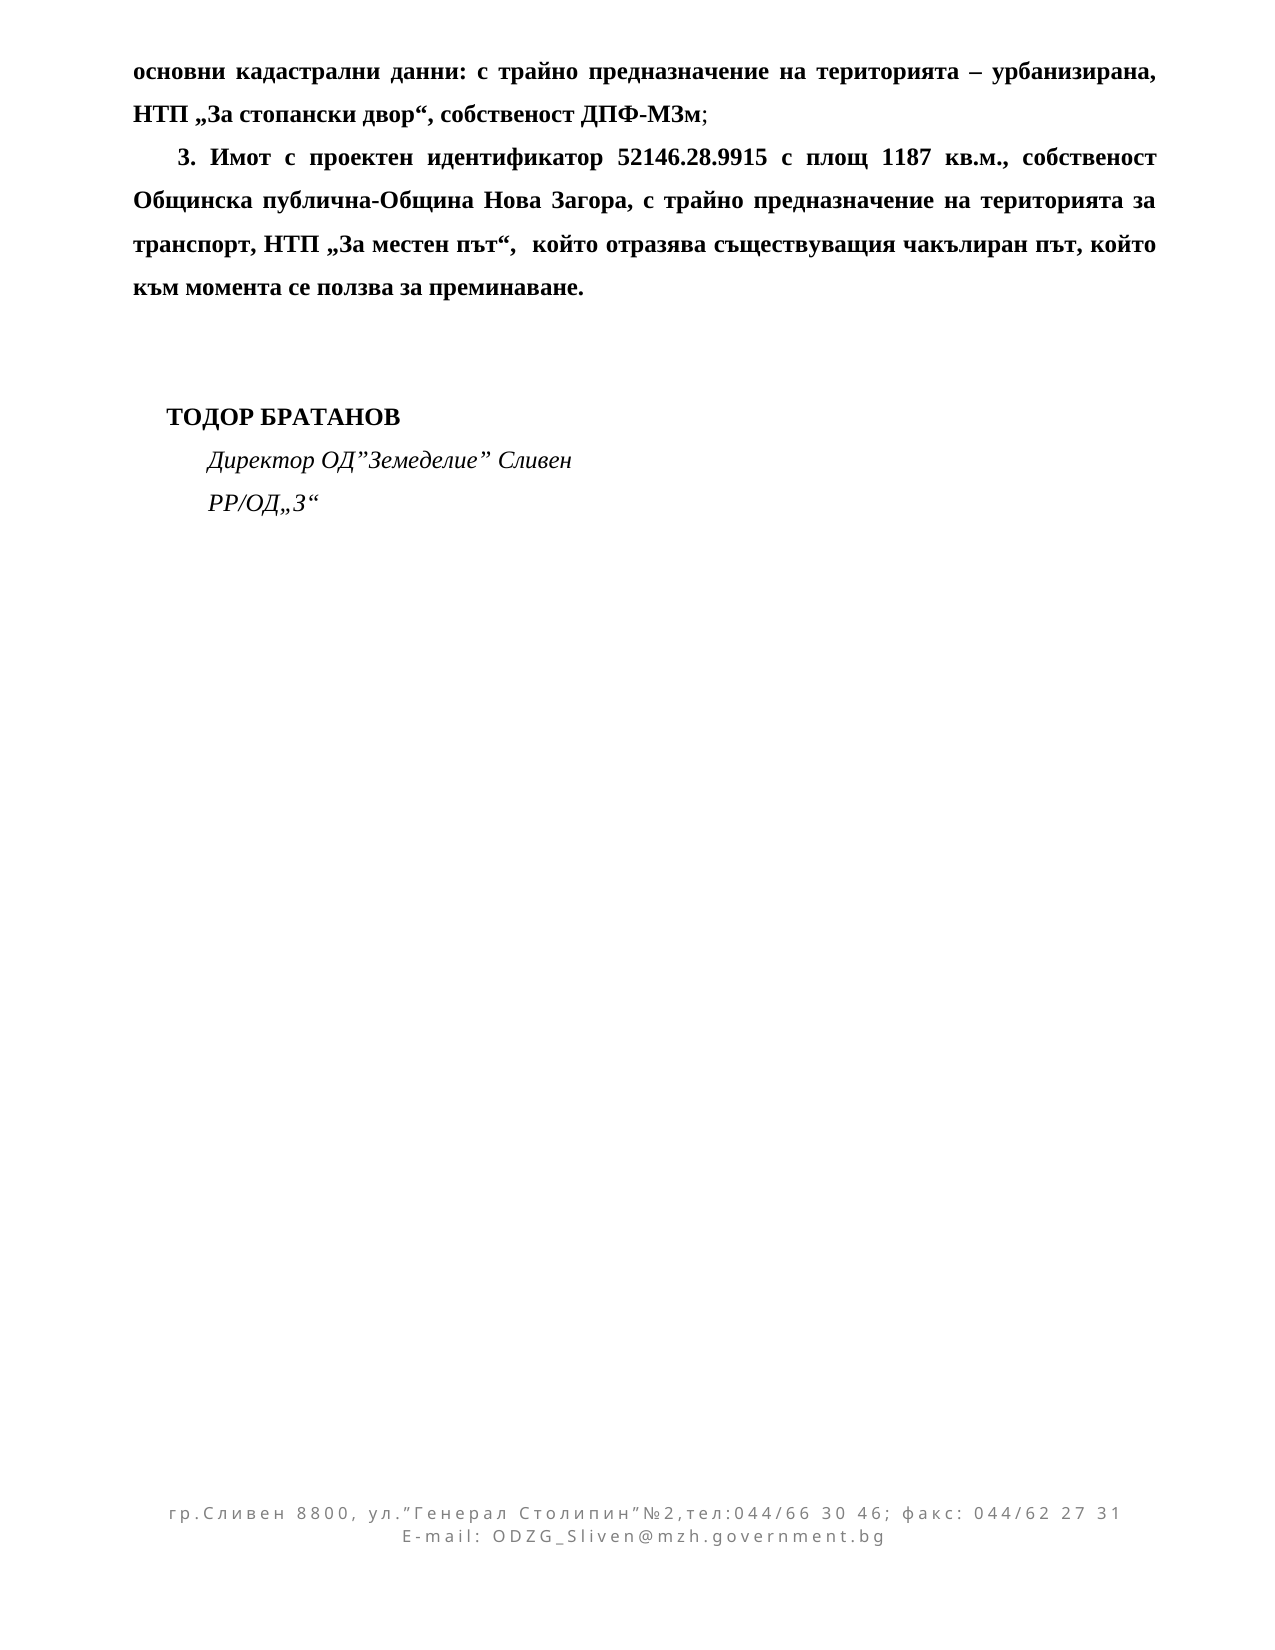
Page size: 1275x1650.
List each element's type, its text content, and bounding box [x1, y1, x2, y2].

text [133, 56, 1157, 128]
text РР/ОД„З“ [133, 488, 1157, 517]
text ТОДОР БРАТАНОВ [134, 402, 1157, 431]
text Директор ОД”Земеделие” Сливен [133, 445, 1157, 474]
text 3. Имот с проектен идентификатор 52146.28.9915 с площ 1187 кв.м., собственост Общинска публична-Община Нова Загора, с трайно предназначение на територията за транспорт, НТП „За местен път“, който отразява съществуващия чакълиран път, който към момента се ползва за преминаване. [133, 142, 1157, 301]
